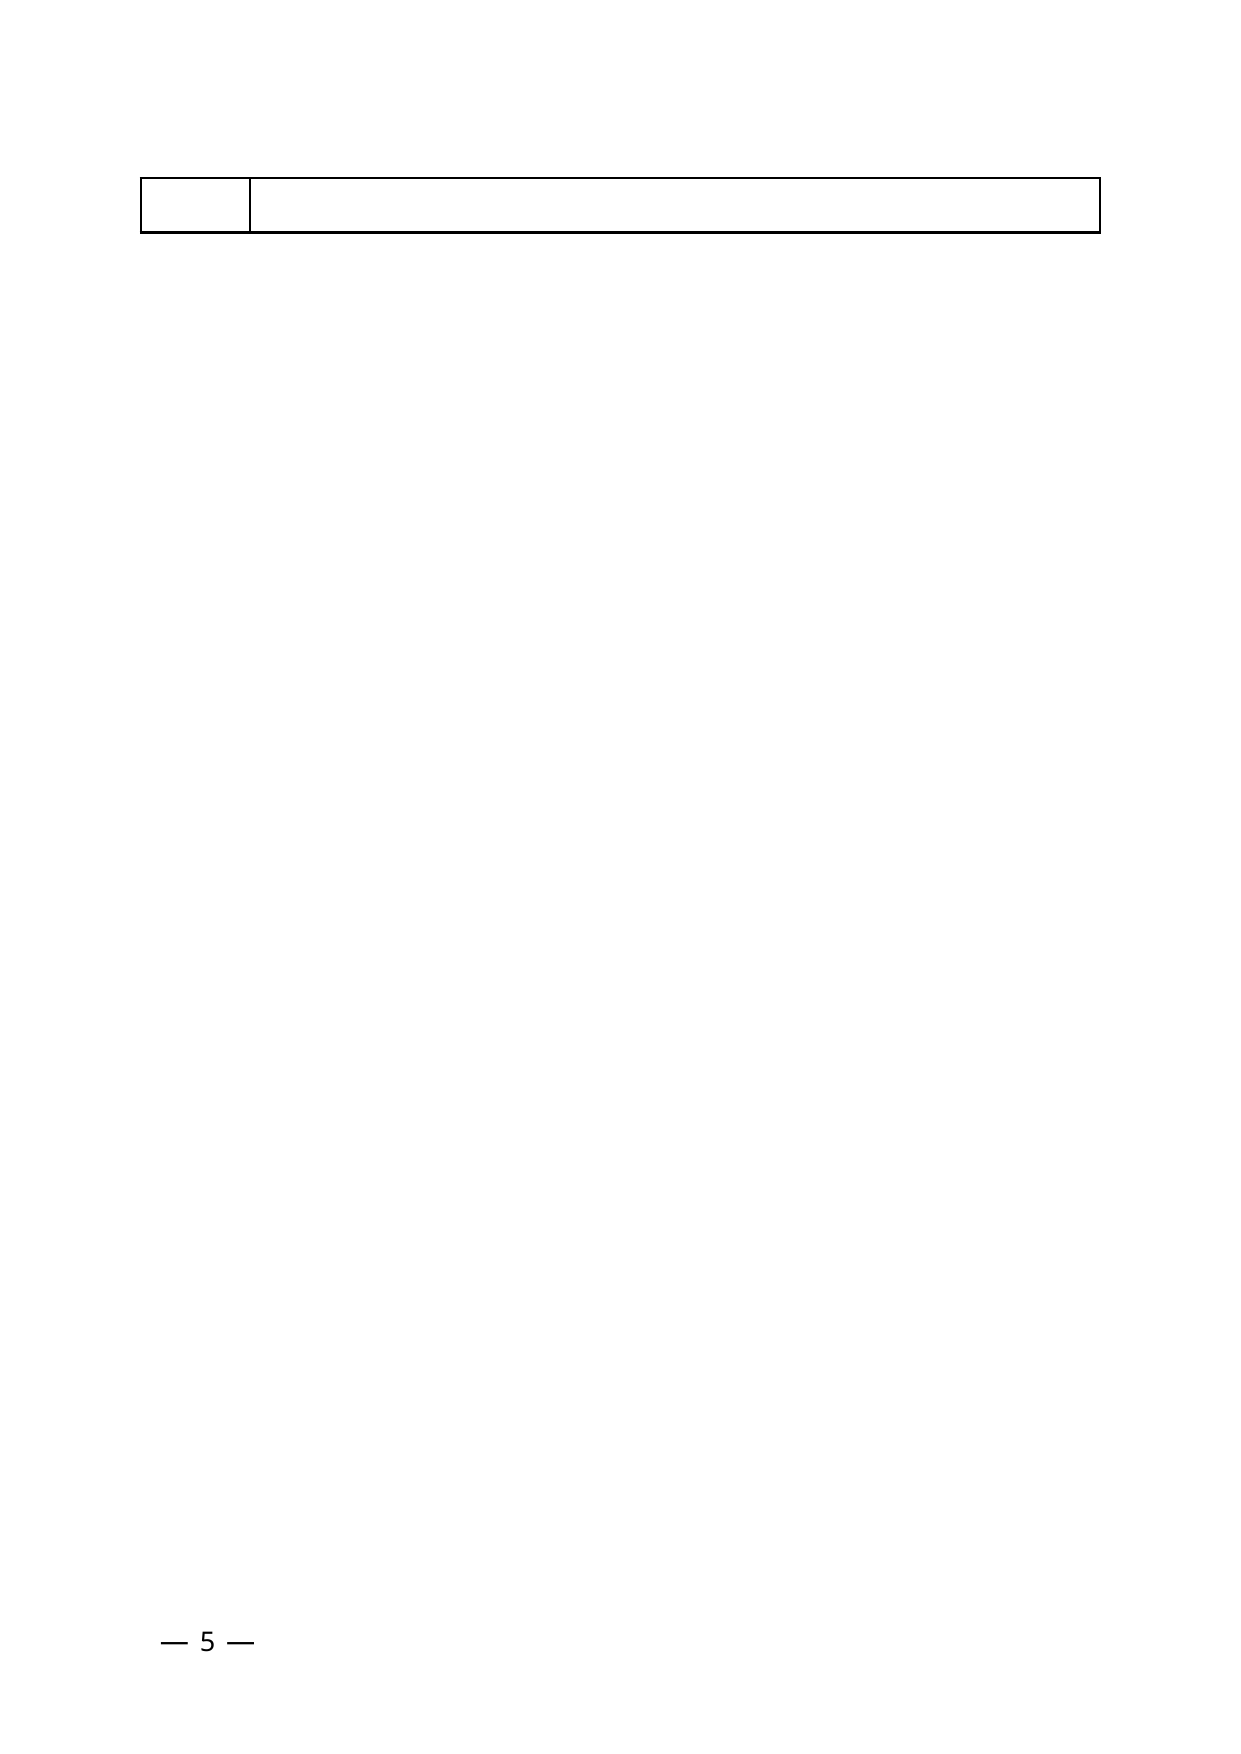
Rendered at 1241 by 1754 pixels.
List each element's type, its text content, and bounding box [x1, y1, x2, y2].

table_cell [251, 179, 1099, 231]
table_cell 其他符合性分析 [142, 179, 249, 231]
